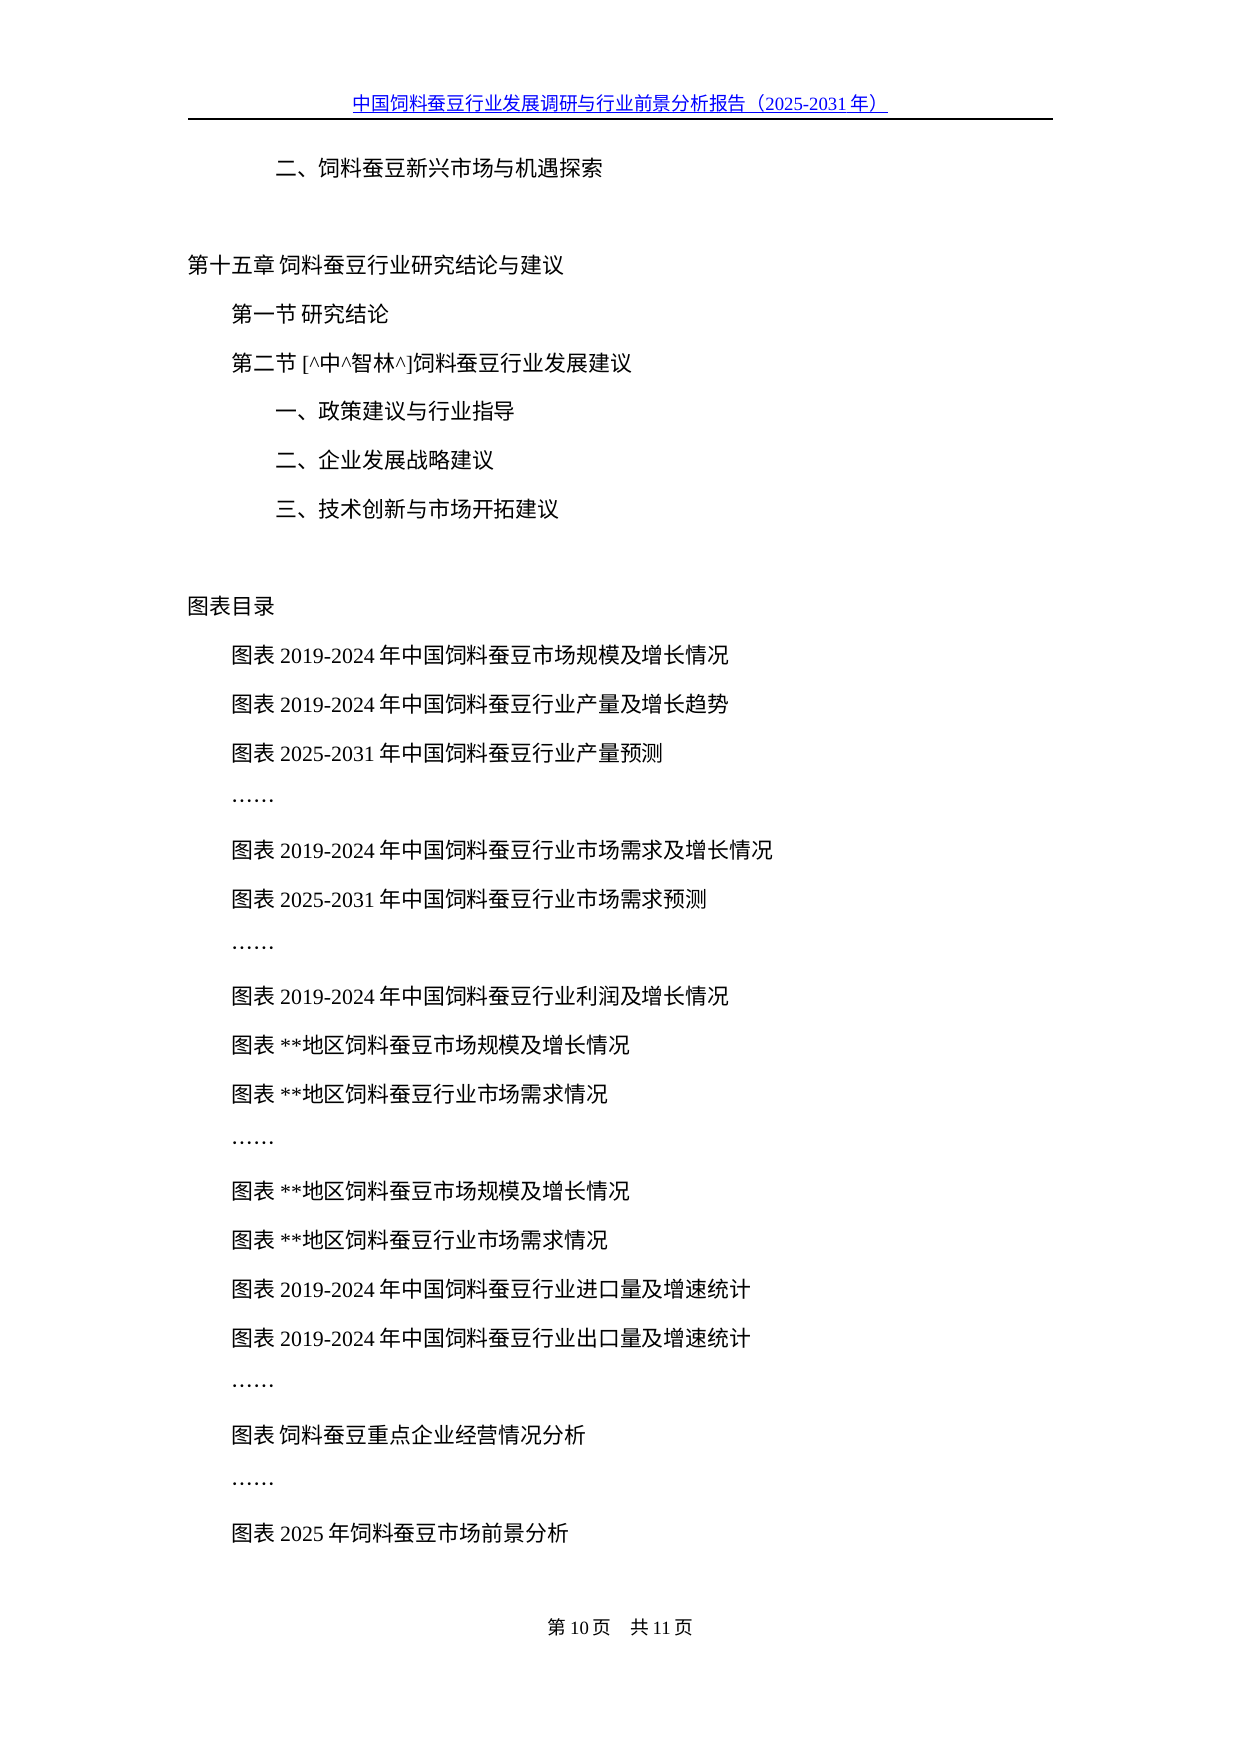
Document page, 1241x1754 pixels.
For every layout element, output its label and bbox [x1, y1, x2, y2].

text [187, 150, 1053, 1548]
